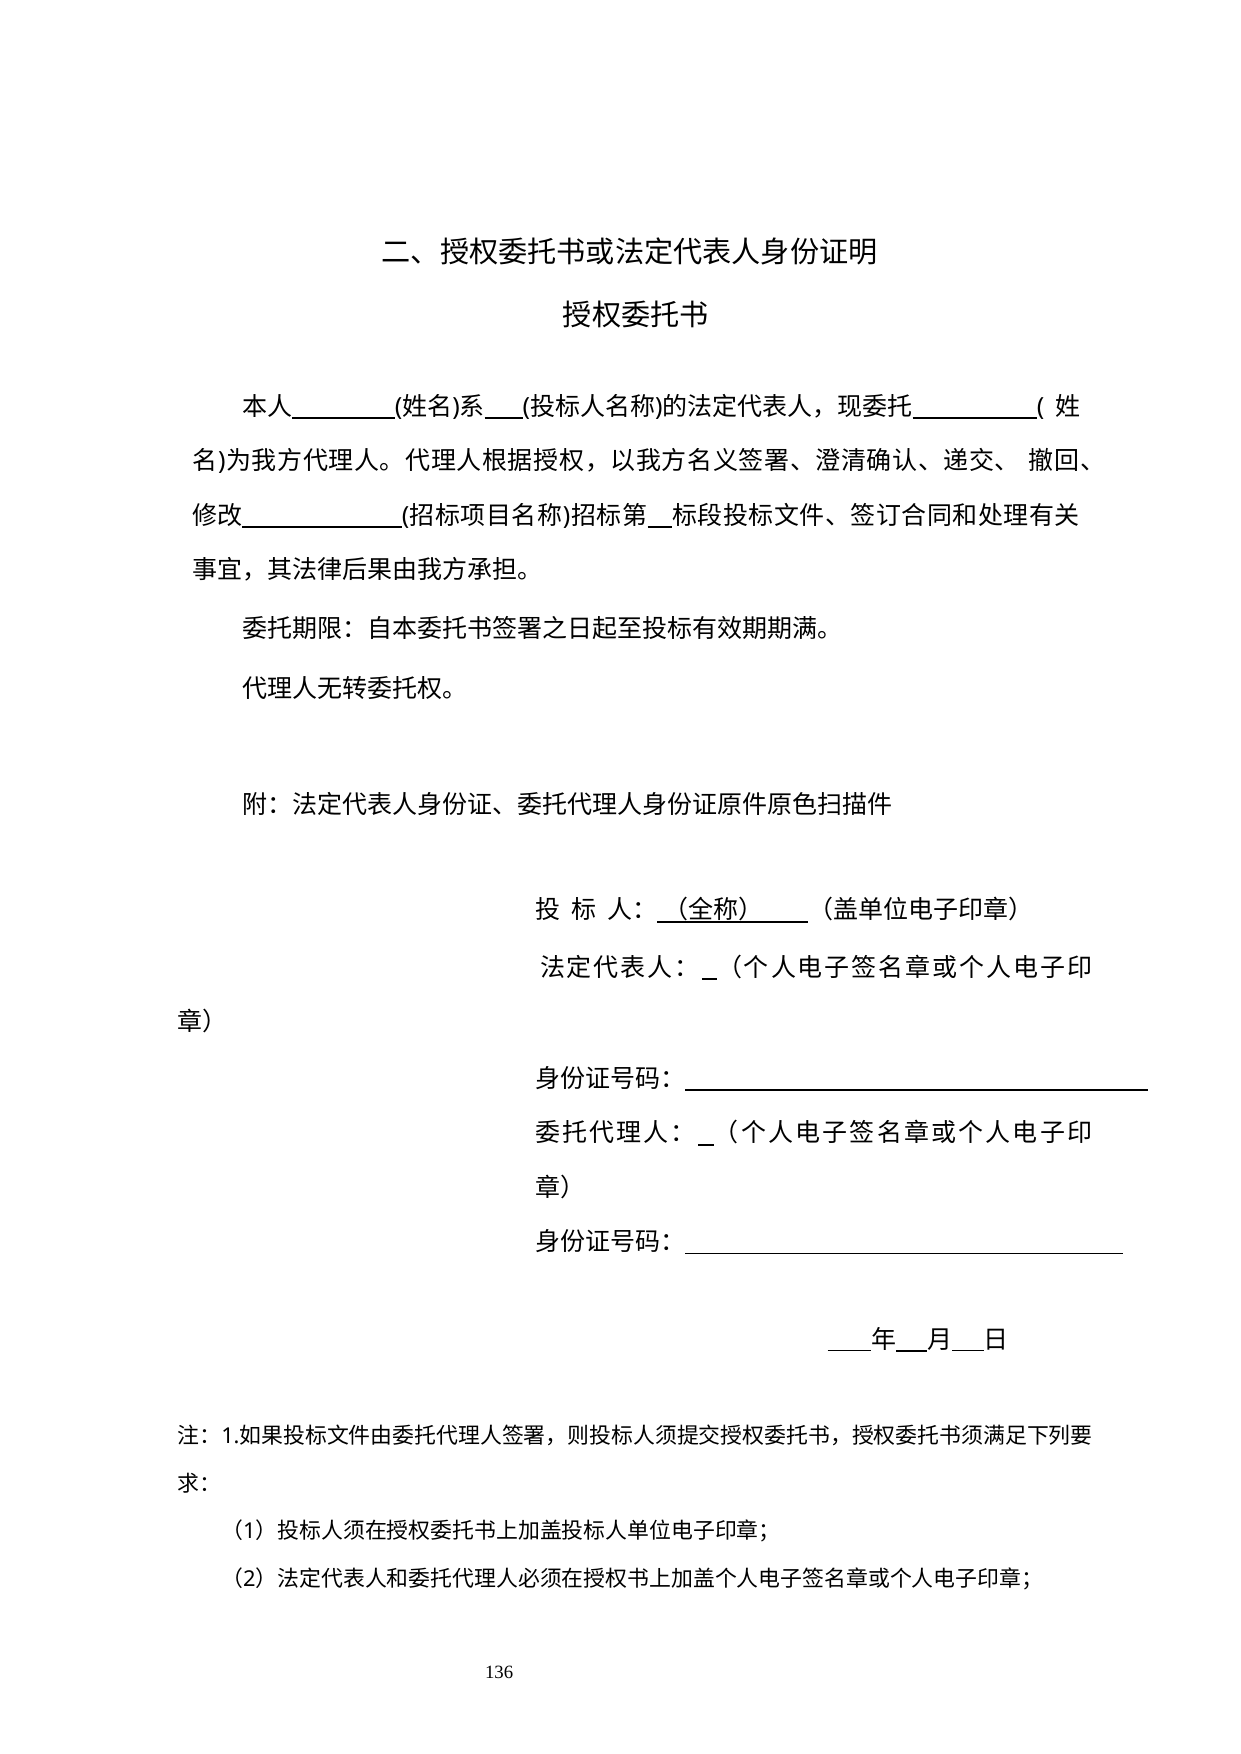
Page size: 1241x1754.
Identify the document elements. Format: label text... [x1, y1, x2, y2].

text 代理人无转委托权。 [242, 668, 1086, 705]
text 投 标 人： （全称） （盖单位电子印章） [535, 890, 1092, 926]
text 身份证号码： [535, 1058, 1092, 1095]
subtitle 二、授权委托书或法定代表人身份证明 [177, 228, 1092, 271]
text 委托代理人： （个人电子签名章或个人电子印章） [535, 1113, 1092, 1203]
text 委托期限：自本委托书签署之日起至投标有效期期满。 [242, 609, 1086, 645]
text 年 月 日 [177, 1319, 1092, 1355]
text （2）法定代表人和委托代理人必须在授权书上加盖个人电子签名章或个人电子印章； [177, 1561, 1092, 1593]
text 法定代表人： （个人电子签名章或个人电子印章） [177, 947, 1092, 1038]
text 本人 (姓名)系 (投标人名称)的法定代表人，现委托 (姓名)为我方代理人。代理人根据授权，以我方名义签署、澄清确认、递交、 撤回、修改 (招标项目名称)招标第 标段投标文件、签订合同和处理有关事宜，其法律后果由我方承担。 [192, 386, 1080, 586]
text 附：法定代表人身份证、委托代理人身份证原件原色扫描件 [242, 784, 1084, 820]
text 身份证号码： [535, 1222, 1092, 1258]
text 授权委托书 [508, 292, 763, 334]
text 注：1.如果投标文件由委托代理人签署，则投标人须提交授权委托书，授权委托书须满足下列要求： [177, 1418, 1092, 1497]
text （1）投标人须在授权委托书上加盖投标人单位电子印章； [177, 1513, 1092, 1545]
